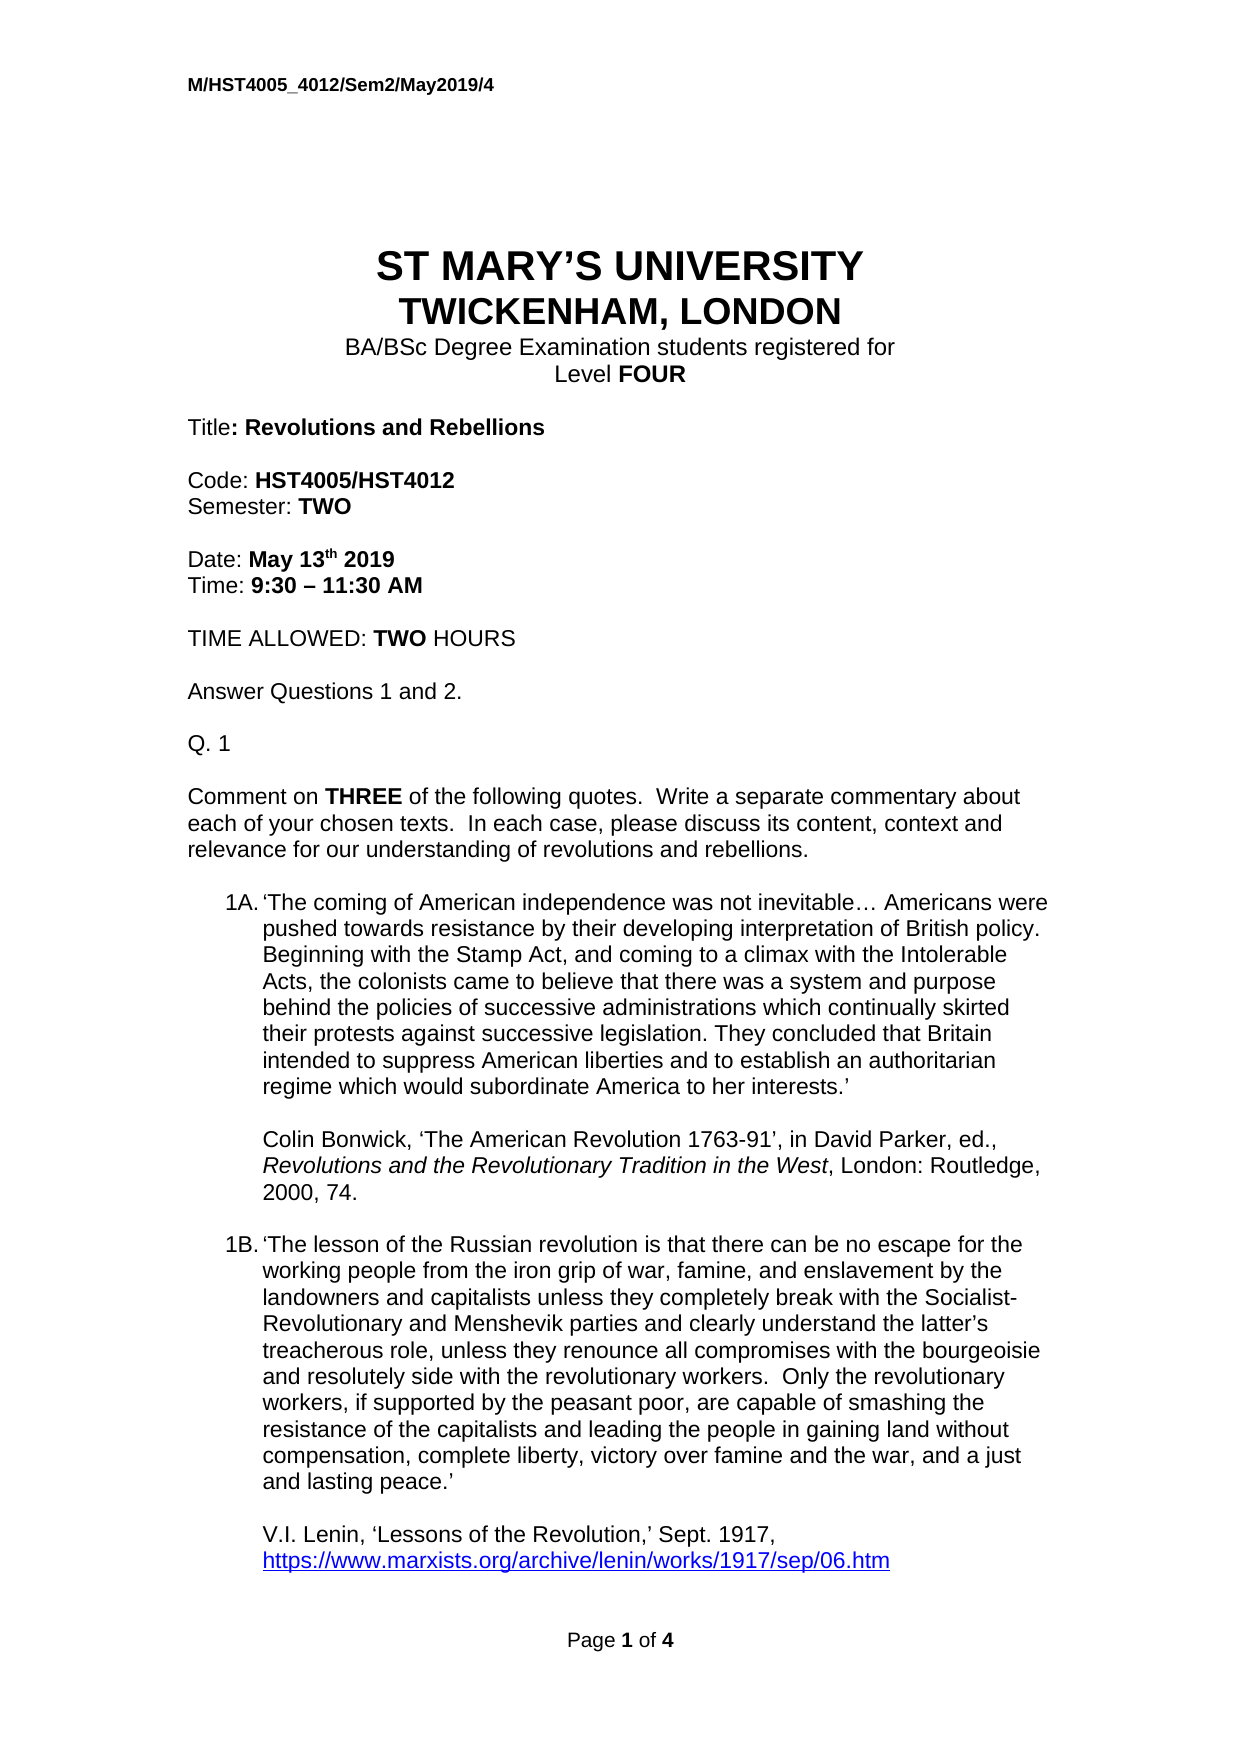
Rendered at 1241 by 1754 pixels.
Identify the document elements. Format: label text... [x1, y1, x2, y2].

list V.I. Lenin, ‘Lessons of the Revolution,’ Sept. 1917, https://www.marxists.org/archive/lenin/works/1917/sep/06.htm [262, 1521, 1053, 1574]
text TWICKENHAM, LONDON [187, 289, 1053, 333]
text ST MARY’S UNIVERSITY [187, 242, 1053, 289]
text Comment on THREE of the following quotes. Write a separate commentary about each of your chosen texts. In each case, please discuss its content, context and relevance for our understanding of revolutions and rebellions. [187, 783, 1053, 862]
text Time: 9:30 – 11:30 AM [187, 572, 1053, 599]
text Level FOUR [187, 360, 1053, 388]
text Semester: TWO [187, 493, 1053, 519]
text Title: Revolutions and Rebellions [187, 414, 1053, 441]
list ‘The lesson of the Russian revolution is that there can be no escape for the working people from the iron grip of war, famine, and enslavement by the landowners and capitalists unless they completely break with the Socialist-Revolutionary and Menshevik parties and clearly understand the latter’s treacherous role, unless they renounce all compromises with the bourgeoisie and resolutely side with the revolutionary workers. Only the revolutionary workers, if supported by the peasant poor, are capable of smashing the resistance of the capitalists and leading the people in gaining land without compensation, complete liberty, victory over famine and the war, and a just and lasting peace.’ [225, 1231, 1053, 1495]
list ‘The coming of American independence was not inevitable… Americans were pushed towards resistance by their developing interpretation of British policy. Beginning with the Stamp Act, and coming to a climax with the Intolerable Acts, the colonists came to believe that there was a system and purpose behind the policies of successive administrations which continually skirted their protests against successive legislation. They concluded that Britain intended to suppress American liberties and to establish an authoritarian regime which would subordinate America to her interests.’ [225, 888, 1053, 1099]
text TIME ALLOWED: TWO HOURS [187, 625, 1053, 651]
text Code: HST4005/HST4012 [187, 467, 1053, 493]
list Colin Bonwick, ‘The American Revolution 1763-91’, in David Parker, ed., Revolutions and the Revolutionary Tradition in the West, London: Routledge, 2000, 74. [262, 1126, 1053, 1205]
text Q. 1 [187, 730, 1053, 757]
text Date: May 13th 2019 [187, 546, 1053, 572]
text BA/BSc Degree Examination students registered for [187, 333, 1053, 360]
text Answer Questions 1 and 2. [187, 678, 1053, 704]
